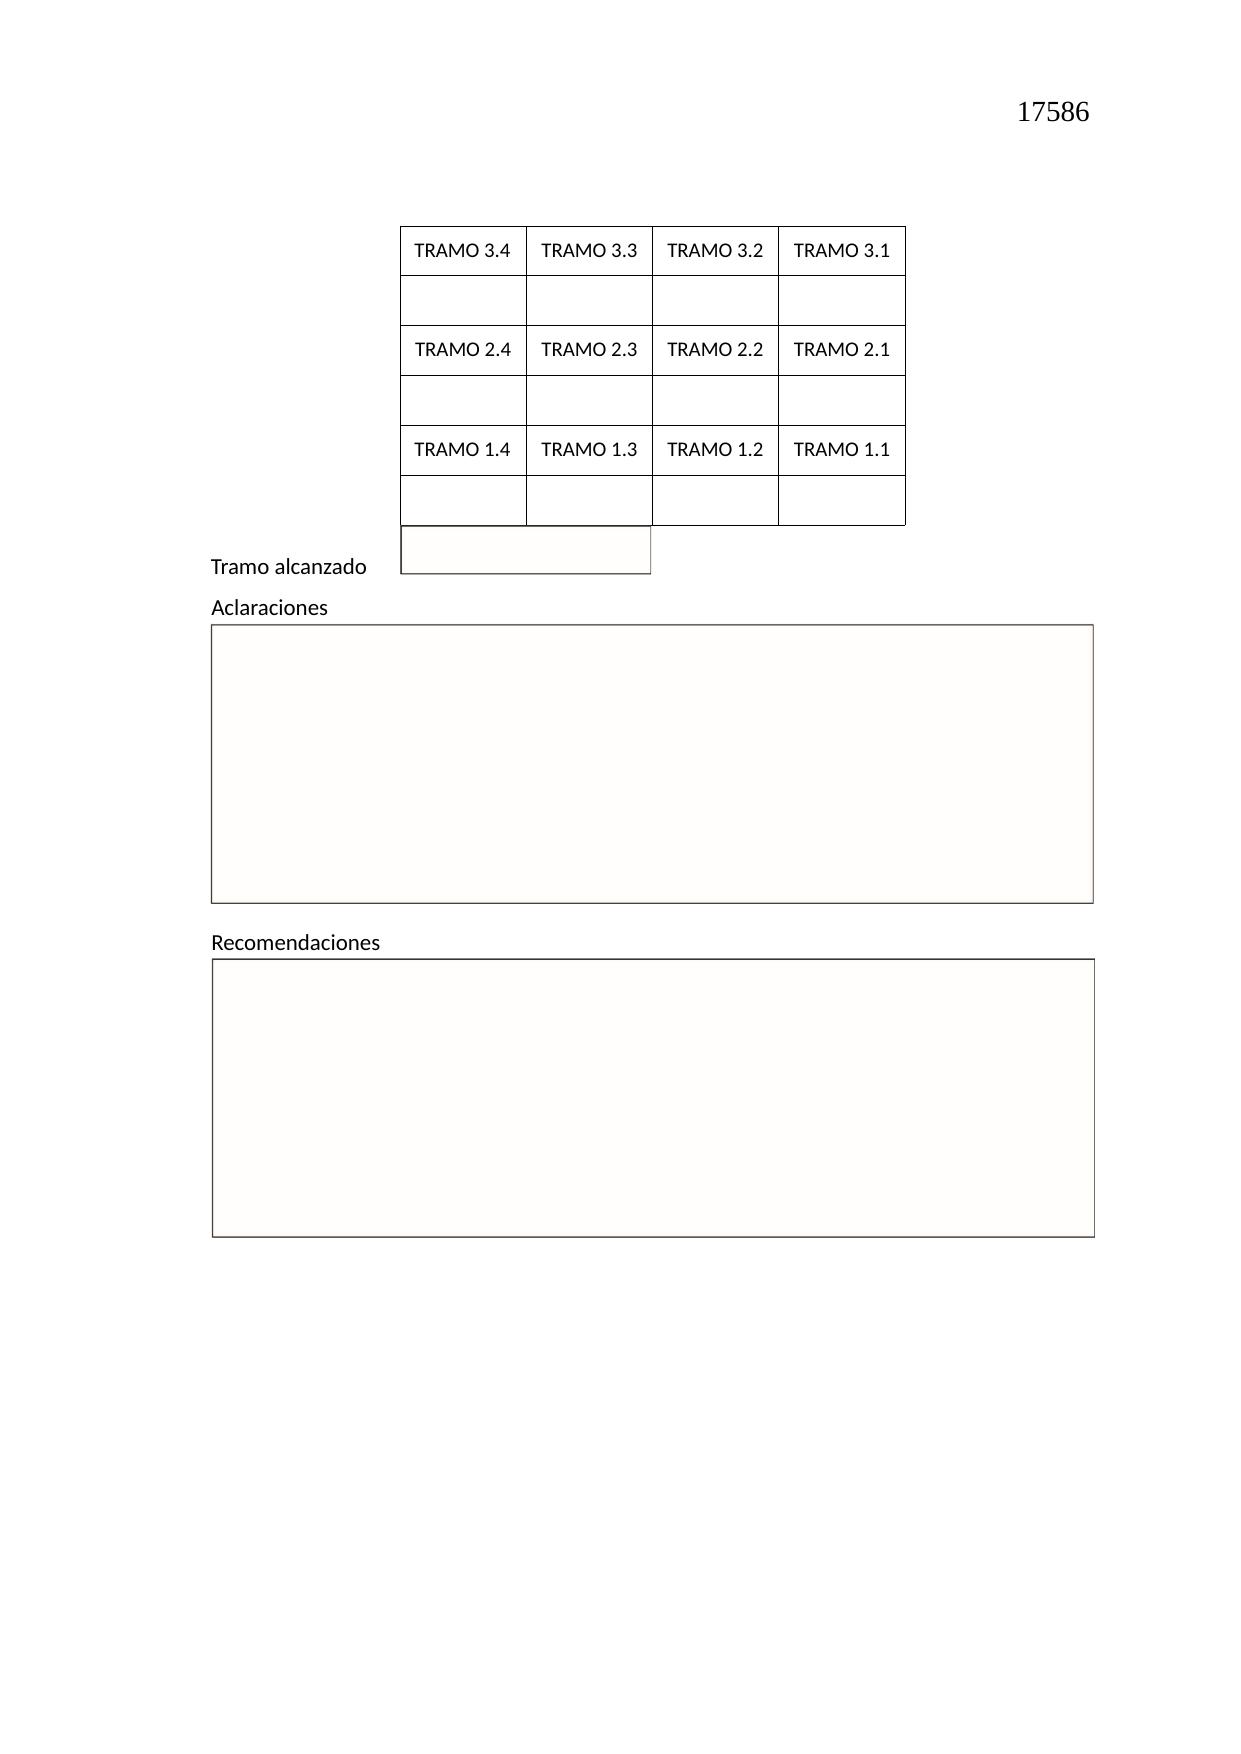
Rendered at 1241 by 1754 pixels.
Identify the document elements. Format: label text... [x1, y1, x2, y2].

table_cell TRAMO 1.4 [401, 426, 526, 475]
table_cell [653, 276, 778, 325]
picture [211, 958, 1095, 1238]
table_cell [527, 476, 652, 525]
table_header TRAMO 3.4 [401, 227, 526, 275]
table_cell [527, 276, 652, 325]
table_cell [779, 476, 905, 525]
table_header TRAMO 3.3 [527, 227, 652, 275]
table_header TRAMO 3.2 [653, 227, 778, 275]
table_cell [527, 376, 652, 425]
table_cell [653, 376, 778, 425]
table_cell [653, 476, 778, 525]
picture [400, 525, 652, 575]
picture [210, 623, 1094, 904]
table_cell TRAMO 1.3 [527, 426, 652, 475]
text Recomendaciones [211, 928, 1090, 956]
table_header TRAMO 3.1 [779, 227, 905, 275]
text Aclaraciones [211, 593, 1090, 621]
table_cell [779, 376, 905, 425]
table_cell TRAMO 2.2 [653, 326, 778, 375]
table_cell [401, 276, 526, 325]
table_cell [401, 376, 526, 425]
table_cell [401, 476, 526, 525]
table_cell TRAMO 2.1 [779, 326, 905, 375]
table_cell [779, 276, 905, 325]
table_cell TRAMO 1.1 [779, 426, 905, 475]
table_cell TRAMO 1.2 [653, 426, 778, 475]
table_cell TRAMO 2.4 [401, 326, 526, 375]
table_cell TRAMO 2.3 [527, 326, 652, 375]
